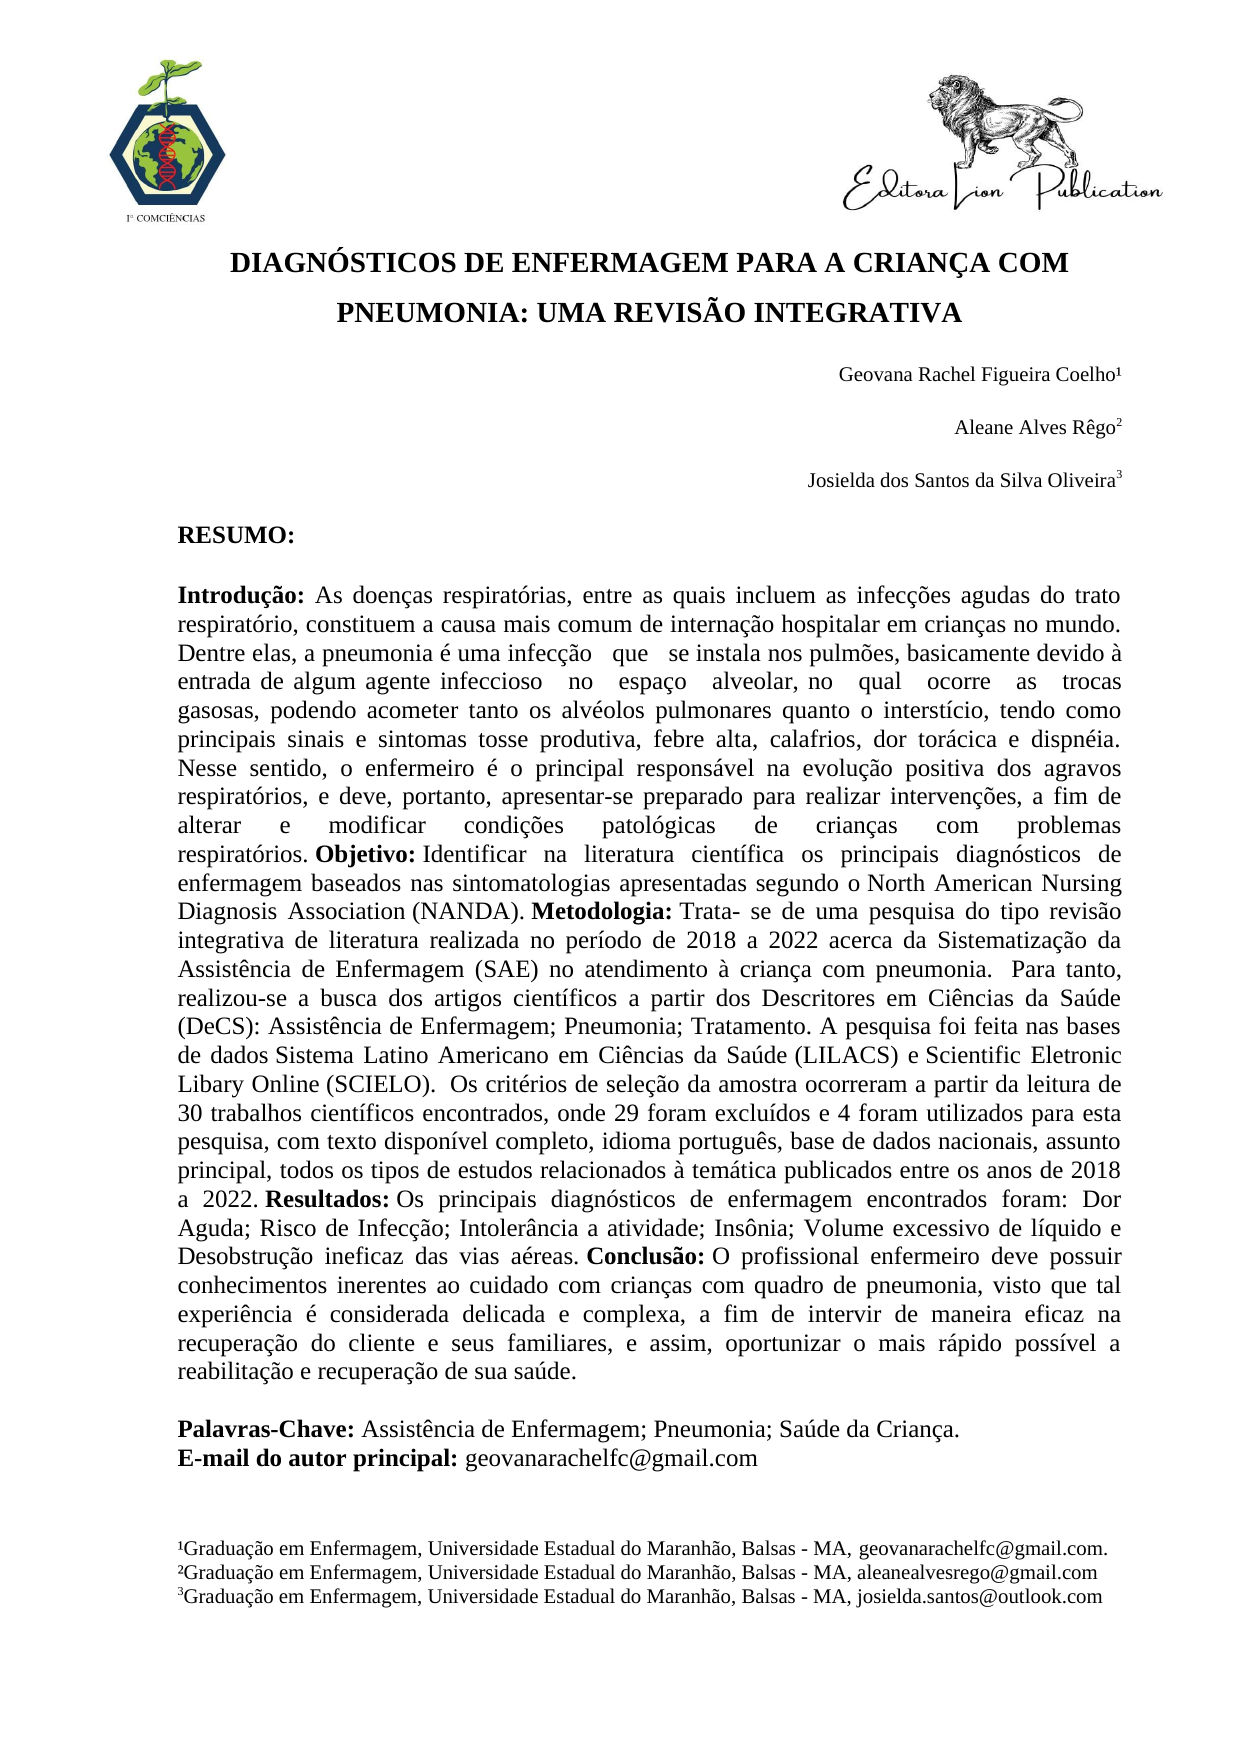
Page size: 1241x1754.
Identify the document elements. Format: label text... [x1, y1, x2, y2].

text Geovana Rachel Figueira Coelho¹ [177, 362, 1122, 386]
picture [90, 55, 277, 229]
text RESUMO: [177, 520, 1122, 549]
text Introdução: As doenças respiratórias, entre as quais incluem as infecções agudas do trato respiratório, constituem a causa mais comum de internação hospitalar em crianças no mundo. Dentre elas, a pneumonia é uma infecção que se instala nos pulmões, basicamente devido à entrada de algum agente infeccioso no espaço alveolar, no qual ocorre as trocas gasosas, podendo acometer tanto os alvéolos pulmonares quanto o interstício, tendo como principais sinais e sintomas tosse produtiva, febre alta, calafrios, dor torácica e dispnéia. Nesse sentido, o enfermeiro é o principal responsável na evolução positiva dos agravos respiratórios, e deve, portanto, apresentar-se preparado para realizar intervenções, a fim de alterar e modificar condições patológicas de crianças com problemas respiratórios. Objetivo: Identificar na literatura científica os principais diagnósticos de enfermagem baseados nas sintomatologias apresentadas segundo o North American Nursing Diagnosis Association (NANDA). Metodologia: Trata- se de uma pesquisa do tipo revisão integrativa de literatura realizada no período de 2018 a 2022 acerca da Sistematização da Assistência de Enfermagem (SAE) no atendimento à criança com pneumonia. Para tanto, realizou-se a busca dos artigos científicos a partir dos Descritores em Ciências da Saúde (DeCS): Assistência de Enfermagem; Pneumonia; Tratamento. A pesquisa foi feita nas bases de dados Sistema Latino Americano em Ciências da Saúde (LILACS) e Scientific Eletronic Libary Online (SCIELO). Os critérios de seleção da amostra ocorreram a partir da leitura de 30 trabalhos científicos encontrados, onde 29 foram excluídos e 4 foram utilizados para esta pesquisa, com texto disponível completo, idioma português, base de dados nacionais, assunto principal, todos os tipos de estudos relacionados à temática publicados entre os anos de 2018 a 2022. Resultados: Os principais diagnósticos de enfermagem encontrados foram: Dor Aguda; Risco de Infecção; Intolerância a atividade; Insônia; Volume excessivo de líquido e Desobstrução ineficaz das vias aéreas. Conclusão: O profissional enfermeiro deve possuir conhecimentos inerentes ao cuidado com crianças com quadro de pneumonia, visto que tal experiência é considerada delicada e complexa, a fim de intervir de maneira eficaz na recuperação do cliente e seus familiares, e assim, oportunizar o mais rápido possível a reabilitação e recuperação de sua saúde. [177, 580, 1122, 1385]
text Aleane Alves Rêgo2 [177, 415, 1122, 439]
picture [820, 73, 1184, 217]
text E-mail do autor principal: geovanarachelfc@gmail.com [177, 1443, 1122, 1471]
text Palavras-Chave: Assistência de Enfermagem; Pneumonia; Saúde da Criança. [177, 1414, 1122, 1443]
text Josielda dos Santos da Silva Oliveira3 [177, 468, 1122, 492]
text DIAGNÓSTICOS DE ENFERMAGEM PARA A CRIANÇA COM PNEUMONIA: UMA REVISÃO INTEGRATIVA [177, 177, 1122, 329]
